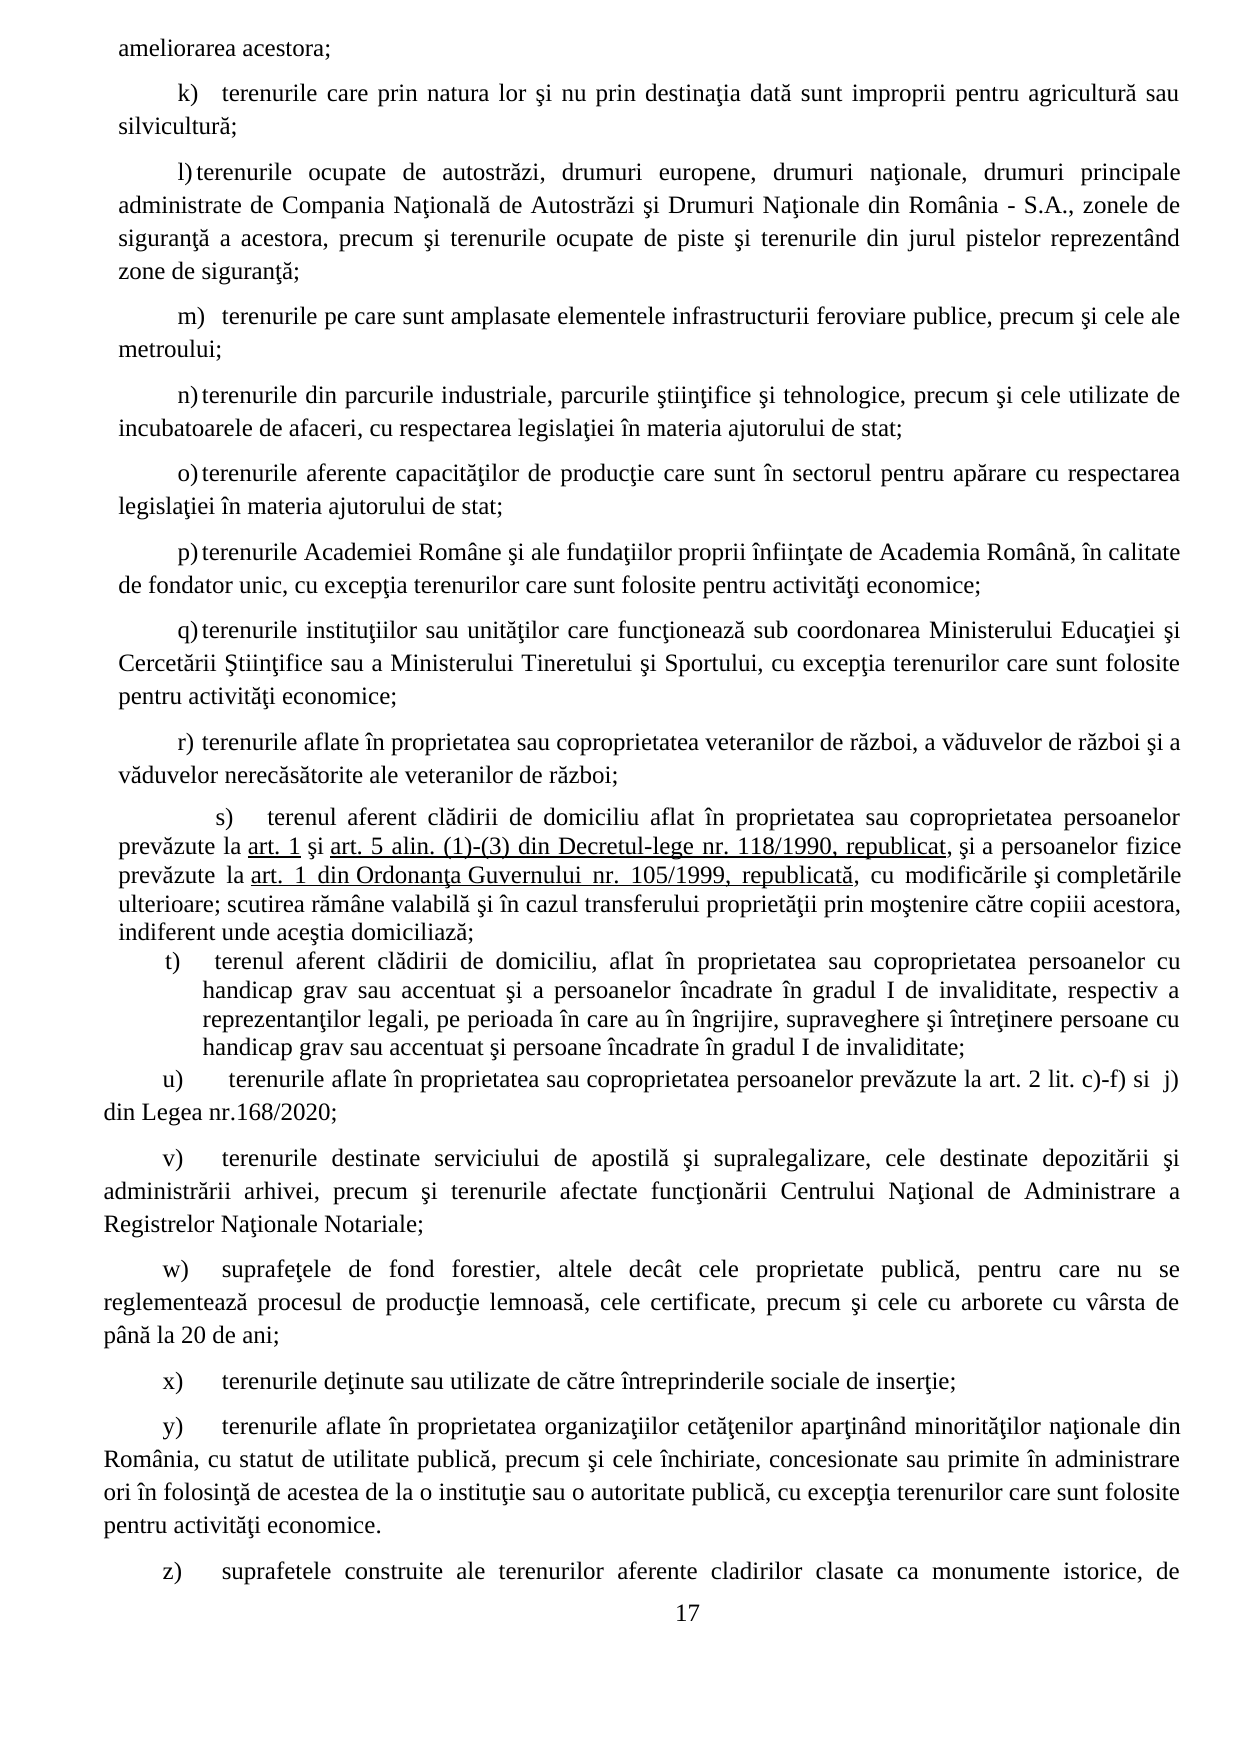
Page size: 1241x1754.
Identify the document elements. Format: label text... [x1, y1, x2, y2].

list terenurile aflate în proprietatea sau coproprietatea veteranilor de război, a văduvelor de război şi a văduvelor nerecăsătorite ale veteranilor de război; [118, 724, 1181, 790]
text s) terenul aferent clădirii de domiciliu aflat în proprietatea sau coproprietatea persoanelor prevăzute la art. 1 şi art. 5 alin. (1)-(3) din Decretul-lege nr. 118/1990, republicat, şi a persoanelor fizice prevăzute la art. 1 din Ordonanţa Guvernului nr. 105/1999, republicată, cu modificările şi completările ulterioare; scutirea rămâne valabilă şi în cazul transferului proprietăţii prin moştenire către copiii acestora, indiferent unde aceştia domiciliază; [118, 889, 1181, 946]
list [118, 29, 1181, 63]
list terenurile aflate în proprietatea organizaţiilor cetăţenilor aparţinând minorităţilor naţionale din România, cu statut de utilitate publică, precum şi cele închiriate, concesionate sau primite în administrare ori în folosinţă de acestea de la o instituţie sau o autoritate publică, cu excepţia terenurilor care sunt folosite pentru activităţi economice. [103, 1408, 1181, 1541]
list terenurile instituţiilor sau unităţilor care funcţionează sub coordonarea Ministerului Educaţiei şi Cercetării Ştiinţifice sau a Ministerului Tineretului şi Sportului, cu excepţia terenurilor care sunt folosite pentru activităţi economice; [118, 612, 1181, 711]
text s) terenul aferent clădirii de domiciliu aflat în proprietatea sau coproprietatea persoanelor prevăzute la art. 1 şi art. 5 alin. (1)-(3) din Decretul-lege nr. 118/1990, republicat, şi a persoanelor fizice prevăzute la art. 1 din Ordonanţa Guvernului nr. 105/1999, republicată, cu modificările şi completările ulterioare; scutirea rămâne valabilă şi în cazul transferului proprietăţii prin moştenire către copiii acestora, indiferent unde aceştia domiciliază; [118, 802, 1181, 831]
list terenurile aflate în proprietatea sau coproprietatea persoanelor prevăzute la art. 2 lit. c)-f) si j) din Legea nr.168/2020; [103, 1061, 1181, 1127]
list terenurile destinate serviciului de apostilă şi supralegalizare, cele destinate depozitării şi administrării arhivei, precum şi terenurile afectate funcţionării Centrului Naţional de Administrare a Registrelor Naţionale Notariale; [103, 1140, 1181, 1239]
list terenul aferent clădirii de domiciliu, aflat în proprietatea sau coproprietatea persoanelor cu handicap grav sau accentuat şi a persoanelor încadrate în gradul I de invaliditate, respectiv a reprezentanţilor legali, pe perioada în care au în îngrijire, supraveghere şi întreţinere persoane cu handicap grav sau accentuat şi persoane încadrate în gradul I de invaliditate; [165, 946, 1181, 1061]
list terenurile aferente capacităţilor de producţie care sunt în sectorul pentru apărare cu respectarea legislaţiei în materia ajutorului de stat; [118, 455, 1181, 521]
list terenurile deţinute sau utilizate de către întreprinderile sociale de inserţie; [103, 1363, 1181, 1396]
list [103, 1553, 1181, 1586]
list terenurile din parcurile industriale, parcurile ştiinţifice şi tehnologice, precum şi cele utilizate de incubatoarele de afaceri, cu respectarea legislaţiei în materia ajutorului de stat; [118, 377, 1181, 443]
list suprafeţele de fond forestier, altele decât cele proprietate publică, pentru care nu se reglementează procesul de producţie lemnoasă, cele certificate, precum şi cele cu arborete cu vârsta de până la 20 de ani; [103, 1251, 1181, 1350]
list terenurile Academiei Române şi ale fundaţiilor proprii înfiinţate de Academia Română, în calitate de fondator unic, cu excepţia terenurilor care sunt folosite pentru activităţi economice; [118, 534, 1181, 600]
list terenurile ocupate de autostrăzi, drumuri europene, drumuri naţionale, drumuri principale administrate de Compania Naţională de Autostrăzi şi Drumuri Naţionale din România - S.A., zonele de siguranţă a acestora, precum şi terenurile ocupate de piste şi terenurile din jurul pistelor reprezentând zone de siguranţă; [118, 154, 1181, 286]
list terenurile pe care sunt amplasate elementele infrastructurii feroviare publice, precum şi cele ale metroului; [118, 298, 1181, 364]
list terenurile care prin natura lor şi nu prin destinaţia dată sunt improprii pentru agricultură sau silvicultură; [118, 75, 1181, 141]
